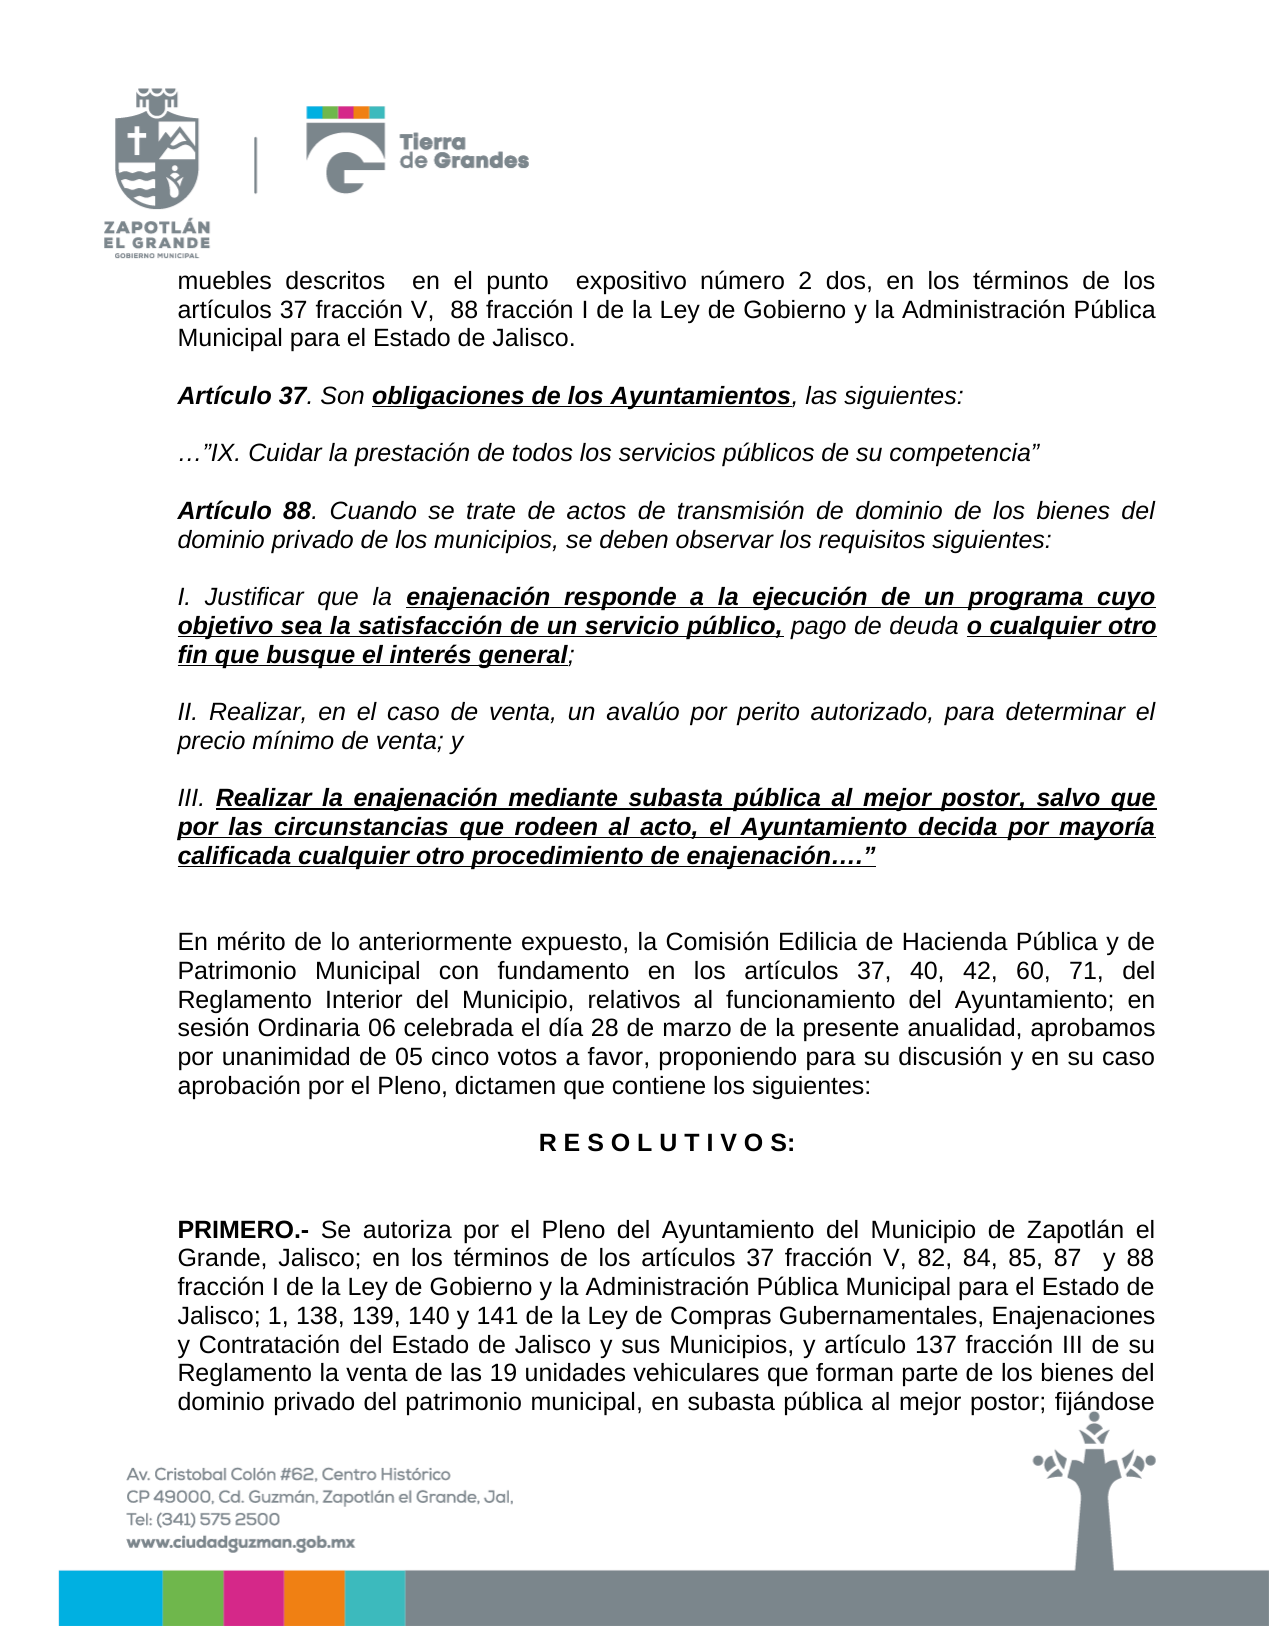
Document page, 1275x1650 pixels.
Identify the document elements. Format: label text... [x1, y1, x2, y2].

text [177, 266, 1157, 352]
text R E S O L U T I V O S: [177, 1128, 1157, 1157]
text Artículo 88. Cuando se trate de actos de transmisión de dominio de los bienes del dominio privado de los municipios, se deben observar los requisitos siguientes: [177, 496, 1157, 553]
text III. Realizar la enajenación mediante subasta pública al mejor postor, salvo que por las circunstancias que rodeen al acto, el Ayuntamiento decida por mayoría calificada cualquier otro procedimiento de enajenación….” [177, 783, 1157, 869]
text …”IX. Cuidar la prestación de todos los servicios públicos de su competencia” [177, 438, 1157, 467]
picture [28, 28, 1275, 1650]
text II. Realizar, en el caso de venta, un avalúo por perito autorizado, para determinar el precio mínimo de venta; y [177, 697, 1157, 754]
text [177, 1214, 1157, 1416]
text Artículo 37. Son obligaciones de los Ayuntamientos, las siguientes: [177, 381, 1157, 409]
text En mérito de lo anteriormente expuesto, la Comisión Edilicia de Hacienda Pública y de Patrimonio Municipal con fundamento en los artículos 37, 40, 42, 60, 71, del Reglamento Interior del Municipio, relativos al funcionamiento del Ayuntamiento; en sesión Ordinaria 06 celebrada el día 28 de marzo de la presente anualidad, aprobamos por unanimidad de 05 cinco votos a favor, proponiendo para su discusión y en su caso aprobación por el Pleno, dictamen que contiene los siguientes: [177, 927, 1157, 1099]
text I. Justificar que la enajenación responde a la ejecución de un programa cuyo objetivo sea la satisfacción de un servicio público, pago de deuda o cualquier otro fin que busque el interés general; [177, 582, 1157, 668]
